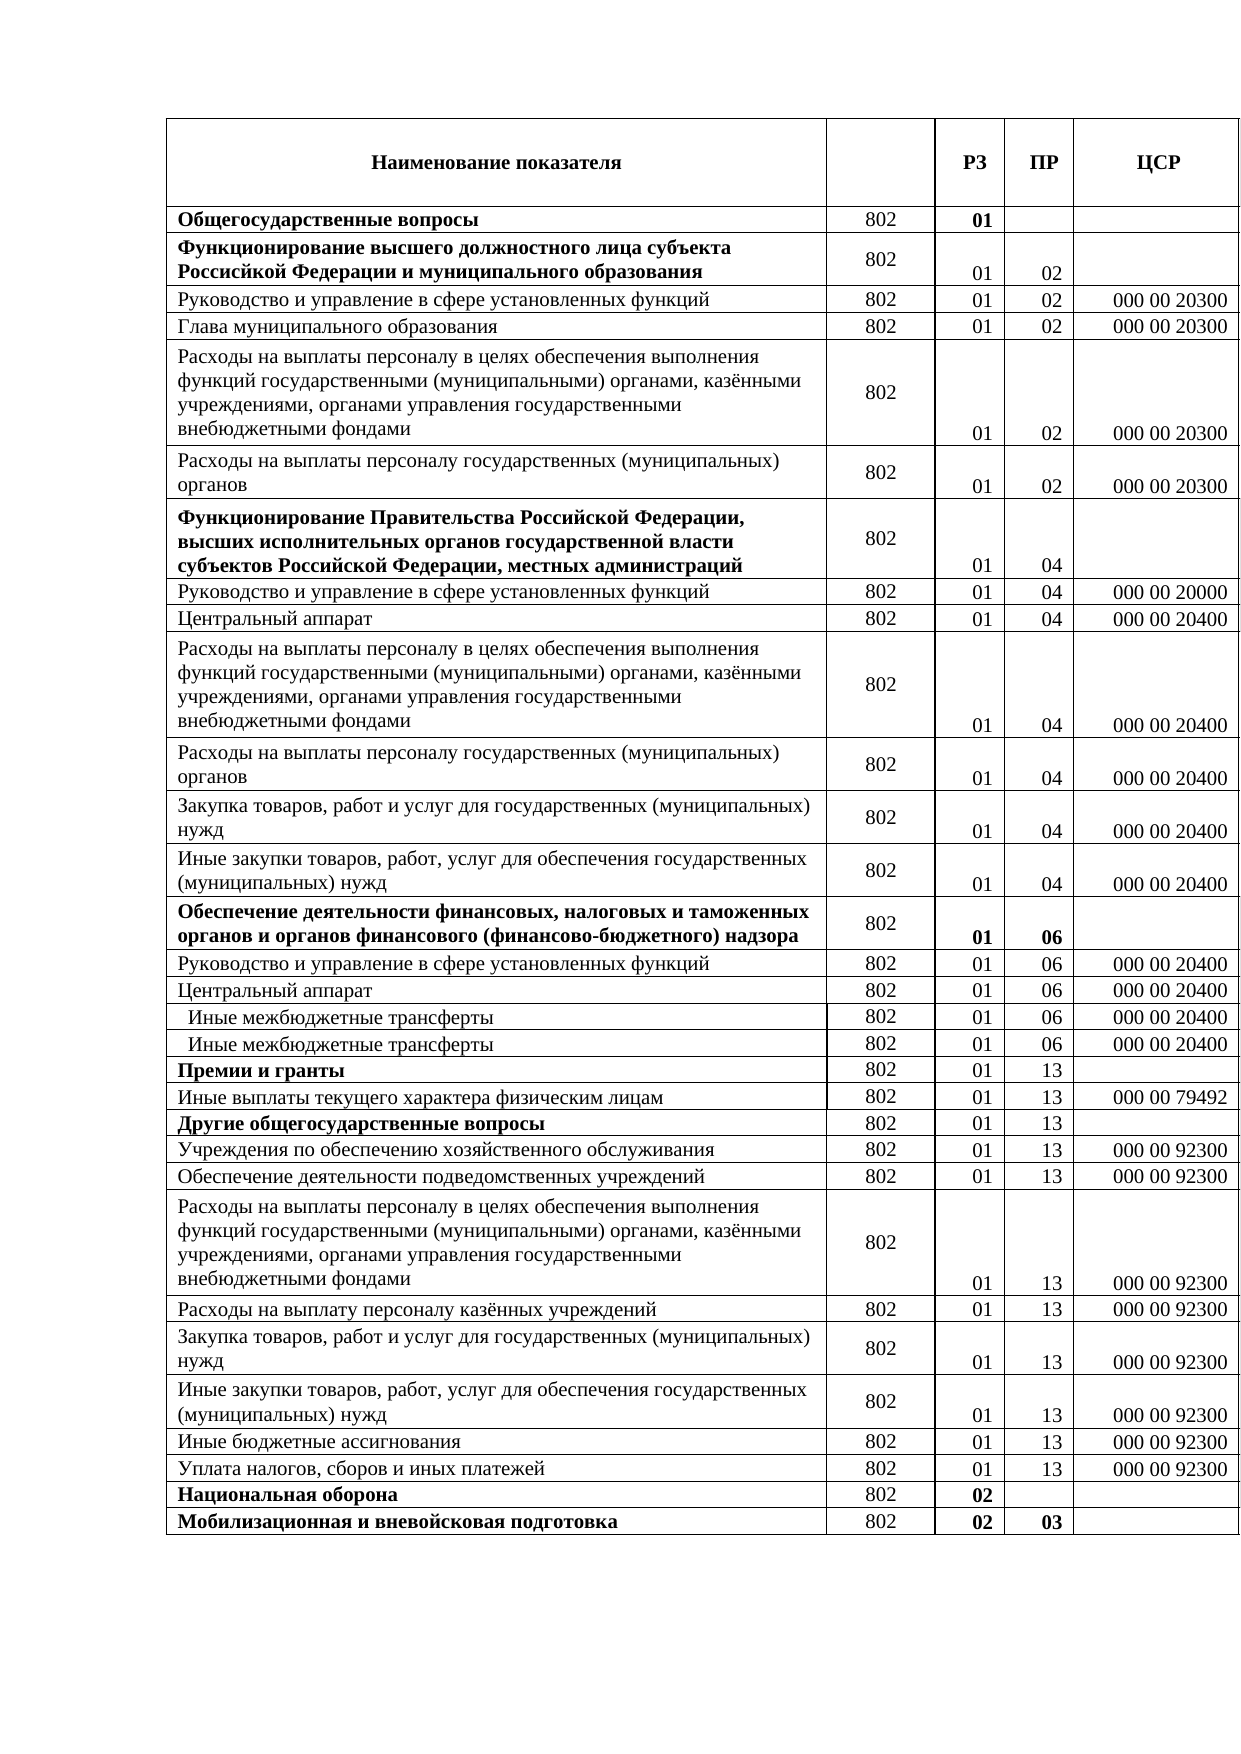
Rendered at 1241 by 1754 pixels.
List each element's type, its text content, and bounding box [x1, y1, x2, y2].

table_cell 802 [827, 579, 934, 604]
table_cell 802 [827, 313, 934, 338]
table_cell Обеспечение деятельности финансовых, налоговых и таможенных органов и органов финансового (финансово-бюджетного) надзора [167, 897, 826, 949]
table_cell 000 00 92300 [1074, 1163, 1238, 1188]
table_cell 000 00 20400 [1074, 844, 1238, 896]
table_cell 01 [936, 1163, 1004, 1188]
table_cell 02 [1005, 286, 1073, 312]
table_cell 01 [936, 313, 1004, 338]
table_cell Мобилизационная и вневойсковая подготовка [167, 1508, 826, 1534]
table_cell 000 00 92300 [1074, 1455, 1238, 1481]
table_cell 01 [936, 977, 1004, 1002]
table_cell 01 [936, 605, 1004, 631]
table_cell Глава муниципального образования [167, 313, 826, 338]
table_cell 13 [1005, 1455, 1073, 1481]
table_cell Закупка товаров, работ и услуг для государственных (муниципальных) нужд [167, 1322, 826, 1374]
table_cell 802 [828, 1057, 934, 1082]
table_cell Функционирование высшего должностного лица субъекта Россисйкой Федерации и муниципального образования [167, 233, 826, 285]
table_cell 01 [936, 340, 1004, 445]
table_cell 01 [936, 1083, 1004, 1109]
table_cell 01 [936, 632, 1004, 737]
table_cell Руководство и управление в сфере установленных функций [167, 950, 826, 976]
table_cell 802 [827, 1190, 934, 1295]
table_cell 000 00 92300 [1074, 1296, 1238, 1321]
table_cell 01 [936, 738, 1004, 790]
table_cell 01 [936, 286, 1004, 312]
table_cell 13 [1005, 1429, 1073, 1454]
table_cell 802 [827, 233, 934, 285]
table_cell 01 [936, 1429, 1004, 1454]
table_cell 000 00 20400 [1074, 950, 1238, 976]
table_cell Иные выплаты текущего характера физическим лицам [167, 1083, 826, 1109]
table_cell 802 [827, 897, 934, 949]
table_cell 13 [1005, 1057, 1073, 1082]
table_cell 802 [827, 207, 934, 232]
table_cell 802 [827, 1296, 934, 1321]
table_cell 01 [936, 1190, 1004, 1295]
table_cell 13 [1005, 1083, 1073, 1109]
table_cell Функционирование Правительства Российской Федерации, высших исполнительных органов государственной власти субъектов Российской Федерации, местных администраций [167, 499, 826, 577]
table_cell 802 [827, 1482, 934, 1507]
table_cell Иные закупки товаров, работ, услуг для обеспечения государственных (муниципальных) нужд [167, 1375, 826, 1427]
table_cell 02 [1005, 233, 1073, 285]
table_cell 01 [936, 1296, 1004, 1321]
table_cell 13 [1005, 1190, 1073, 1295]
table_cell 06 [1005, 1004, 1073, 1029]
table_cell Премии и гранты [167, 1057, 826, 1082]
table_cell 000 00 20400 [1074, 1030, 1238, 1056]
table_cell 04 [1005, 605, 1073, 631]
table_cell 000 00 92300 [1074, 1322, 1238, 1374]
table_cell 802 [827, 977, 934, 1002]
table_cell Общегосударственные вопросы [167, 207, 826, 232]
table_cell [1005, 1482, 1073, 1507]
table_cell 01 [936, 950, 1004, 976]
table_cell 000 00 20400 [1074, 605, 1238, 631]
table_cell Уплата налогов, сборов и иных платежей [167, 1455, 826, 1481]
table_cell Национальная оборона [167, 1482, 826, 1507]
table_cell Учреждения по обеспечению хозяйственного обслуживания [167, 1136, 826, 1162]
table_cell Руководство и управление в сфере установленных функций [167, 286, 826, 312]
table_cell 000 00 20400 [1074, 791, 1238, 843]
table_cell 04 [1005, 579, 1073, 604]
table_cell 13 [1005, 1163, 1073, 1188]
table_cell Иные межбюджетные трансферты [167, 1030, 826, 1056]
table_cell 01 [936, 579, 1004, 604]
table_cell 802 [828, 1083, 934, 1109]
table_cell 802 [827, 1375, 934, 1427]
table_cell Расходы на выплату персоналу казённых учреждений [167, 1296, 826, 1321]
table_cell 000 00 20400 [1074, 977, 1238, 1002]
table_cell 802 [827, 950, 934, 976]
table_cell 802 [827, 1455, 934, 1481]
table_cell Наименование показателя [167, 119, 826, 206]
table_cell 802 [827, 632, 934, 737]
table_cell 01 [936, 1136, 1004, 1162]
table_cell 01 [936, 1057, 1004, 1082]
table_cell 04 [1005, 499, 1073, 577]
table_cell 000 00 92300 [1074, 1190, 1238, 1295]
table_cell ЦСР [1074, 119, 1238, 206]
table_cell 13 [1005, 1110, 1073, 1135]
table_cell 000 00 20300 [1074, 313, 1238, 338]
table_cell РЗ [936, 119, 1004, 206]
table_cell Другие общегосударственные вопросы [167, 1110, 826, 1135]
table_cell 802 [827, 1429, 934, 1454]
table_cell [1074, 1482, 1238, 1507]
table_cell 802 [827, 499, 934, 577]
table_cell Закупка товаров, работ и услуг для государственных (муниципальных) нужд [167, 791, 826, 843]
table_cell 01 [936, 233, 1004, 285]
table_cell 01 [936, 207, 1004, 232]
table_cell 04 [1005, 791, 1073, 843]
table_cell 000 00 20300 [1074, 286, 1238, 312]
table_cell [1074, 1110, 1238, 1135]
table_cell 02 [1005, 446, 1073, 498]
table_cell 000 00 20300 [1074, 340, 1238, 445]
table_cell 01 [936, 844, 1004, 896]
table_cell 802 [827, 1110, 934, 1135]
table_cell 000 00 92300 [1074, 1375, 1238, 1427]
table_cell [1074, 233, 1238, 285]
table_cell Расходы на выплаты персоналу государственных (муниципальных) органов [167, 446, 826, 498]
table_cell 000 00 79492 [1074, 1083, 1238, 1109]
table_cell Руководство и управление в сфере установленных функций [167, 579, 826, 604]
table_cell 01 [936, 1322, 1004, 1374]
table_cell 01 [936, 791, 1004, 843]
table_cell 802 [827, 844, 934, 896]
table_cell 802 [827, 605, 934, 631]
table_cell Центральный аппарат [167, 977, 826, 1002]
table_cell Центральный аппарат [167, 605, 826, 631]
table_cell 01 [936, 1030, 1004, 1056]
table_cell 04 [1005, 632, 1073, 737]
table_cell Иные закупки товаров, работ, услуг для обеспечения государственных (муниципальных) нужд [167, 844, 826, 896]
table_cell Иные бюджетные ассигнования [167, 1429, 826, 1454]
table_cell 02 [1005, 313, 1073, 338]
table_cell 02 [936, 1482, 1004, 1507]
table_cell 802 [827, 738, 934, 790]
table_cell 000 00 20400 [1074, 738, 1238, 790]
table_cell 000 00 92300 [1074, 1136, 1238, 1162]
table_cell 802 [827, 1322, 934, 1374]
table_cell 01 [936, 446, 1004, 498]
table_cell [1074, 897, 1238, 949]
table_cell ПР [1005, 119, 1073, 206]
table_cell 06 [1005, 897, 1073, 949]
table_cell 04 [1005, 844, 1073, 896]
table_cell 802 [827, 791, 934, 843]
table_cell 06 [1005, 977, 1073, 1002]
table_cell 02 [1005, 340, 1073, 445]
table_cell [1005, 207, 1073, 232]
table_cell Иные межбюджетные трансферты [167, 1004, 826, 1029]
table_cell 802 [827, 1508, 934, 1534]
table_cell 000 00 20400 [1074, 632, 1238, 737]
table_cell 000 00 20400 [1074, 1004, 1238, 1029]
table_cell [827, 119, 934, 206]
table_cell 13 [1005, 1322, 1073, 1374]
table_cell 01 [936, 897, 1004, 949]
table_cell 06 [1005, 1030, 1073, 1056]
table_cell 802 [827, 446, 934, 498]
table_cell Расходы на выплаты персоналу государственных (муниципальных) органов [167, 738, 826, 790]
table_cell 13 [1005, 1296, 1073, 1321]
table_cell 01 [936, 1004, 1004, 1029]
table_cell 000 00 20000 [1074, 579, 1238, 604]
table_cell Обеспечение деятельности подведомственных учреждений [167, 1163, 826, 1188]
table_cell [1074, 207, 1238, 232]
table_cell 01 [936, 1455, 1004, 1481]
table_cell 000 00 20300 [1074, 446, 1238, 498]
table_cell 04 [1005, 738, 1073, 790]
table_cell 13 [1005, 1375, 1073, 1427]
table_cell 01 [936, 499, 1004, 577]
table_cell 03 [1005, 1508, 1073, 1534]
table_cell 06 [1005, 950, 1073, 976]
table_cell [1074, 499, 1238, 577]
table_cell 13 [1005, 1136, 1073, 1162]
table_cell 802 [827, 286, 934, 312]
table_cell 802 [827, 1163, 934, 1188]
table_cell 02 [936, 1508, 1004, 1534]
table_cell 01 [936, 1375, 1004, 1427]
table_cell 802 [828, 1004, 934, 1029]
table_cell [1074, 1508, 1238, 1534]
table_cell 000 00 92300 [1074, 1429, 1238, 1454]
table_cell 802 [827, 1136, 934, 1162]
table_cell 802 [828, 1030, 934, 1056]
table_cell 802 [827, 340, 934, 445]
table_cell 01 [936, 1110, 1004, 1135]
table_cell [1074, 1057, 1238, 1082]
